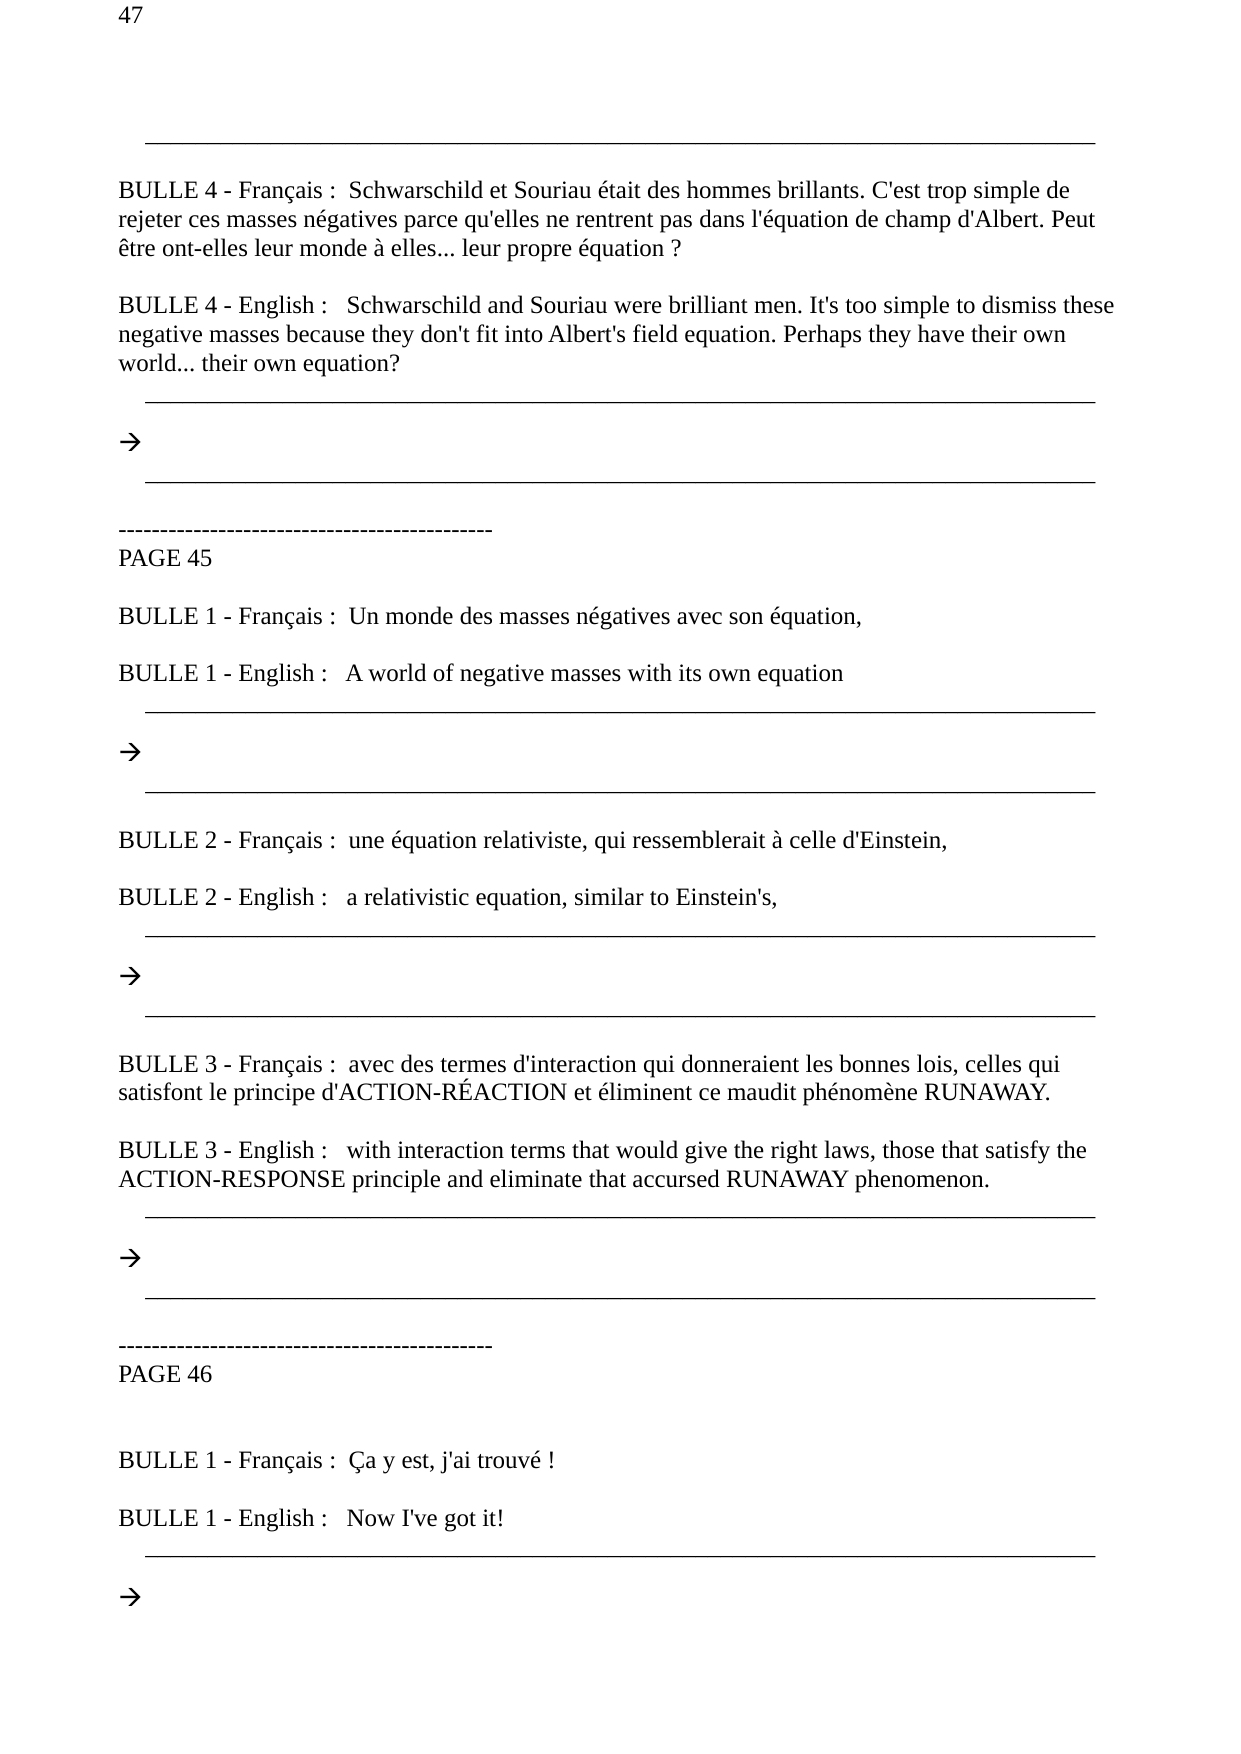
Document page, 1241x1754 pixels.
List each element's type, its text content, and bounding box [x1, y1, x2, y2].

text ____________________________________________________________________________ [118, 991, 1122, 1020]
text ____________________________________________________________________________ [118, 767, 1122, 796]
text BULLE 1 - English : A world of negative masses with its own equation [118, 658, 1122, 687]
text BULLE 4 - Français : Schwarschild et Souriau était des hommes brillants. C'est trop simple de rejeter ces masses négatives parce qu'elles ne rentrent pas dans l'équation de champ d'Albert. Peut être ont-elles leur monde à elles... leur propre équation ? [118, 176, 1122, 262]
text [118, 1531, 1122, 1560]
text BULLE 2 - Français : une équation relativiste, qui ressemblerait à celle d'Einstein, [118, 825, 1122, 853]
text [118, 118, 1122, 147]
text BULLE 2 - English : a relativistic equation, similar to Einstein's, [118, 882, 1122, 911]
text BULLE 1 - Français : Ça y est, j'ai trouvé ! [118, 1445, 1122, 1474]
text PAGE 46 [118, 1359, 1122, 1388]
text ____________________________________________________________________________ [118, 1192, 1122, 1221]
text ____________________________________________________________________________ [118, 1273, 1122, 1301]
text ____________________________________________________________________________ [118, 911, 1122, 940]
text BULLE 3 - English : with interaction terms that would give the right laws, those that satisfy the ACTION-RESPONSE principle and eliminate that accursed RUNAWAY phenomenon. [118, 1135, 1122, 1192]
text BULLE 1 - English : Now I've got it! [118, 1503, 1122, 1531]
text ____________________________________________________________________________ [118, 687, 1122, 716]
text --------------------------------------------- [118, 514, 1122, 543]
text BULLE 3 - Français : avec des termes d'interaction qui donneraient les bonnes lois, celles qui satisfont le principe d'ACTION-RÉACTION et éliminent ce maudit phénomène RUNAWAY. [118, 1049, 1122, 1106]
text PAGE 45 [118, 543, 1122, 572]
text BULLE 1 - Français : Un monde des masses négatives avec son équation, [118, 601, 1122, 629]
text BULLE 4 - English : Schwarschild and Souriau were brilliant men. It's too simple to dismiss these negative masses because they don't fit into Albert's field equation. Perhaps they have their own world... their own equation? [118, 291, 1122, 377]
text --------------------------------------------- [118, 1330, 1122, 1359]
text ____________________________________________________________________________ [118, 457, 1122, 486]
text ____________________________________________________________________________ [118, 377, 1122, 406]
